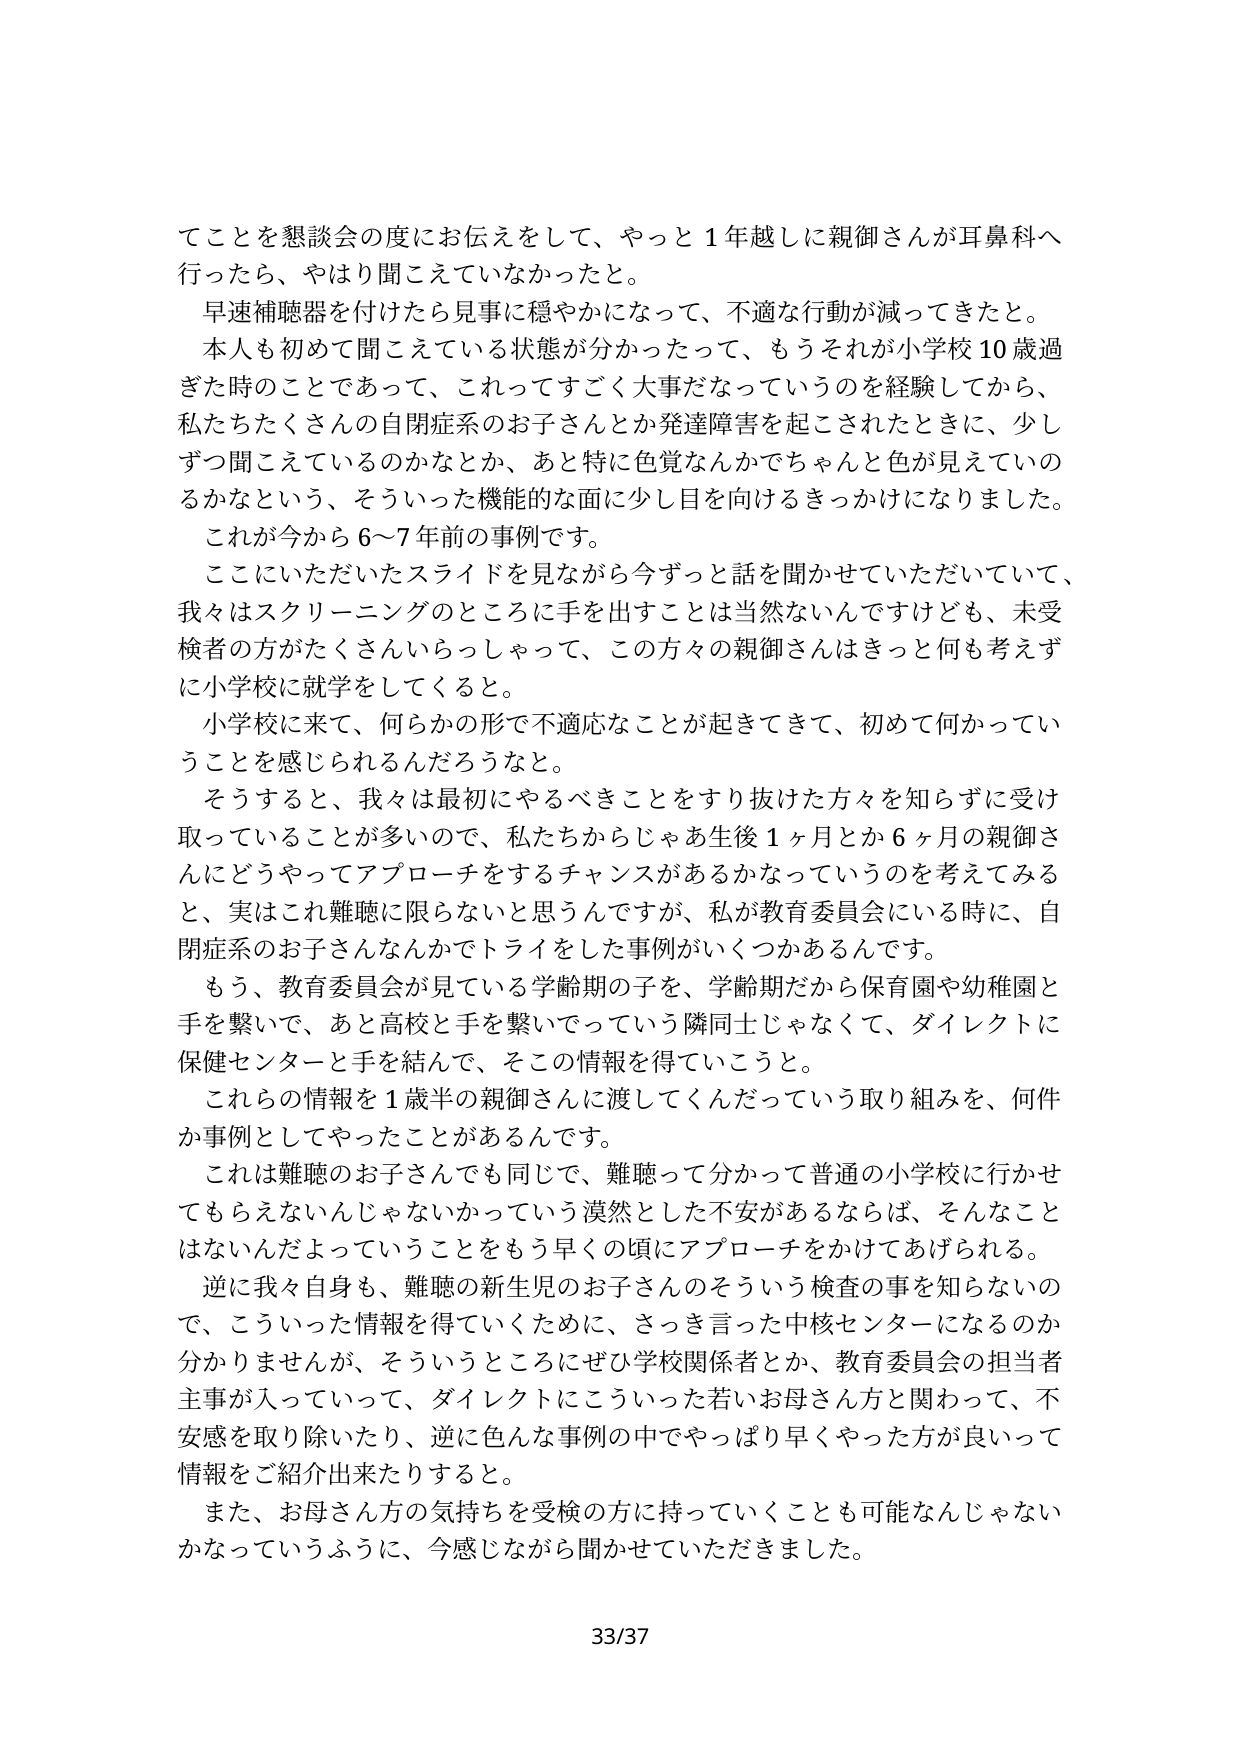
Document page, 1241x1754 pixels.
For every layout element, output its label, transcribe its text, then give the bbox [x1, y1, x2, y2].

text ここにいただいたスライドを見ながら今ずっと話を聞かせていただいていて、我々はスクリーニングのところに手を出すことは当然ないんですけども、未受検者の方がたくさんいらっしゃって、この方々の親御さんはきっと何も考えずに小学校に就学をしてくると。 [177, 554, 1063, 704]
text そうすると、我々は最初にやるべきことをすり抜けた方々を知らずに受け取っていることが多いので、私たちからじゃあ生後1ヶ月とか6ヶ月の親御さんにどうやってアプローチをするチャンスがあるかなっていうのを考えてみると、実はこれ難聴に限らないと思うんですが、私が教育委員会にいる時に、自閉症系のお子さんなんかでトライをした事例がいくつかあるんです。 [177, 779, 1063, 967]
text これは難聴のお子さんでも同じで、難聴って分かって普通の小学校に行かせてもらえないんじゃないかっていう漠然とした不安があるならば、そんなことはないんだよっていうことをもう早くの頃にアプローチをかけてあげられる。 [177, 1154, 1063, 1267]
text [177, 217, 1063, 292]
text 小学校に来て、何らかの形で不適応なことが起きてきて、初めて何かっていうことを感じられるんだろうなと。 [177, 704, 1063, 779]
text これらの情報を1歳半の親御さんに渡してくんだっていう取り組みを、何件か事例としてやったことがあるんです。 [177, 1079, 1063, 1154]
text 早速補聴器を付けたら見事に穏やかになって、不適な行動が減ってきたと。 [177, 292, 1063, 329]
text また、お母さん方の気持ちを受検の方に持っていくことも可能なんじゃないかなっていうふうに、今感じながら聞かせていただきました。 [177, 1492, 1063, 1567]
text 本人も初めて聞こえている状態が分かったって、もうそれが小学校10歳過ぎた時のことであって、これってすごく大事だなっていうのを経験してから、私たちたくさんの自閉症系のお子さんとか発達障害を起こされたときに、少しずつ聞こえているのかなとか、あと特に色覚なんかでちゃんと色が見えていのるかなという、そういった機能的な面に少し目を向けるきっかけになりました。 [177, 329, 1063, 517]
text 逆に我々自身も、難聴の新生児のお子さんのそういう検査の事を知らないので、こういった情報を得ていくために、さっき言った中核センターになるのか分かりませんが、そういうところにぜひ学校関係者とか、教育委員会の担当者、主事が入っていって、ダイレクトにこういった若いお母さん方と関わって、不安感を取り除いたり、逆に色んな事例の中でやっぱり早くやった方が良いって情報をご紹介出来たりすると。 [177, 1267, 1063, 1492]
text これが今から6～7年前の事例です。 [177, 517, 1063, 554]
text もう、教育委員会が見ている学齢期の子を、学齢期だから保育園や幼稚園と手を繋いで、あと高校と手を繋いでっていう隣同士じゃなくて、ダイレクトに保健センターと手を結んで、そこの情報を得ていこうと。 [177, 967, 1063, 1079]
